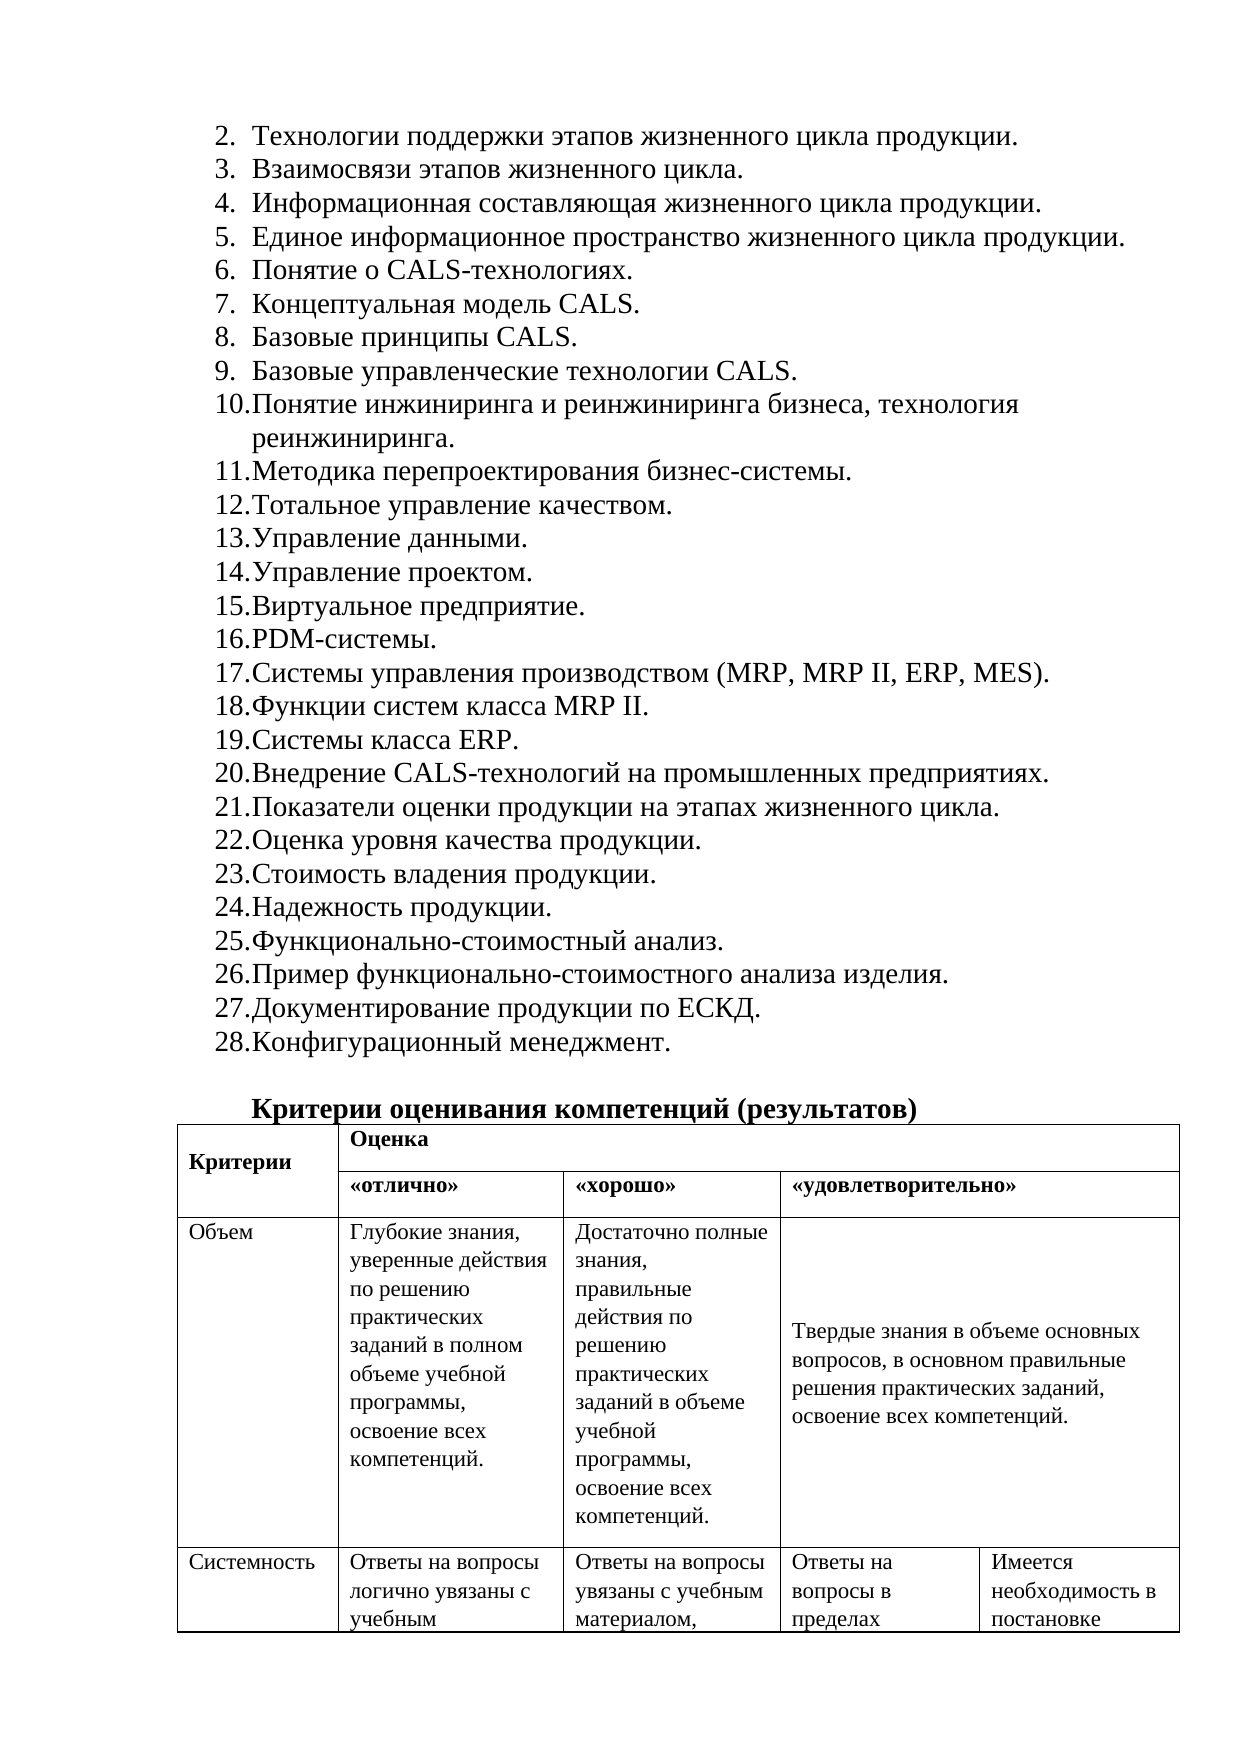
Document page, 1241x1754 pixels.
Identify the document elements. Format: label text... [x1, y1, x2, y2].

list Документирование продукции по ЕСКД. [214, 990, 1152, 1024]
list Стоимость владения продукции. [214, 856, 1152, 889]
table_cell Достаточно полные знания, правильные действия по решению практических заданий в объеме учебной программы, освоение всех компетенций. [564, 1218, 780, 1547]
table_header Критерии [178, 1125, 338, 1217]
list Функции систем класса MRP II. [214, 688, 1152, 722]
list Конфигурационный менеджмент. [214, 1024, 1152, 1057]
list Понятие о CALS-технологиях. [214, 252, 1152, 286]
list Показатели оценки продукции на этапах жизненного цикла. [214, 789, 1152, 822]
list Методика перепроектирования бизнес-системы. [214, 453, 1152, 487]
table_cell «удовлетворительно» [781, 1172, 1179, 1217]
list Базовые принципы CALS. [214, 319, 1152, 353]
list Концептуальная модель CALS. [214, 286, 1152, 319]
table_header Оценка [339, 1125, 1179, 1171]
table_cell «хорошо» [564, 1172, 780, 1217]
list Функционально-стоимостный анализ. [214, 923, 1152, 957]
table_cell Глубокие знания, уверенные действия по решению практических заданий в полном объеме учебной программы, освоение всех компетенций. [339, 1218, 563, 1547]
list Взаимосвязи этапов жизненного цикла. [214, 152, 1152, 185]
text Критерии оценивания компетенций (результатов) [177, 1091, 1152, 1124]
list Информационная составляющая жизненного цикла продукции. [214, 185, 1152, 219]
list Тотальное управление качеством. [214, 487, 1152, 521]
list Внедрение CALS-технологий на промышленных предприятиях. [214, 755, 1152, 789]
list Базовые управленческие технологии CALS. [214, 353, 1152, 386]
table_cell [980, 1548, 1179, 1631]
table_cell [564, 1548, 780, 1631]
list Понятие инжиниринга и реинжиниринга бизнеса, технология реинжиниринга. [214, 386, 1152, 453]
list Системы класса ERP. [214, 722, 1152, 755]
list Системы управления производством (MRP, MRP II, ERP, MES). [214, 655, 1152, 688]
table_cell Твердые знания в объеме основных вопросов, в основном правильные решения практических заданий, освоение всех компетенций. [781, 1218, 1179, 1547]
list Виртуальное предприятие. [214, 588, 1152, 621]
list Единое информационное пространство жизненного цикла продукции. [214, 219, 1152, 252]
list Технологии поддержки этапов жизненного цикла продукции. [214, 118, 1152, 152]
list Оценка уровня качества продукции. [214, 822, 1152, 856]
list Управление данными. [214, 521, 1152, 554]
list Надежность продукции. [214, 889, 1152, 923]
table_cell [339, 1548, 563, 1631]
table_cell «отлично» [339, 1172, 563, 1217]
list Пример функционально-стоимостного анализа изделия. [214, 957, 1152, 990]
table_cell Объем [178, 1218, 338, 1547]
table_cell Системность [178, 1548, 338, 1631]
list PDM-системы. [214, 621, 1152, 655]
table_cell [781, 1548, 979, 1631]
list Управление проектом. [214, 554, 1152, 588]
